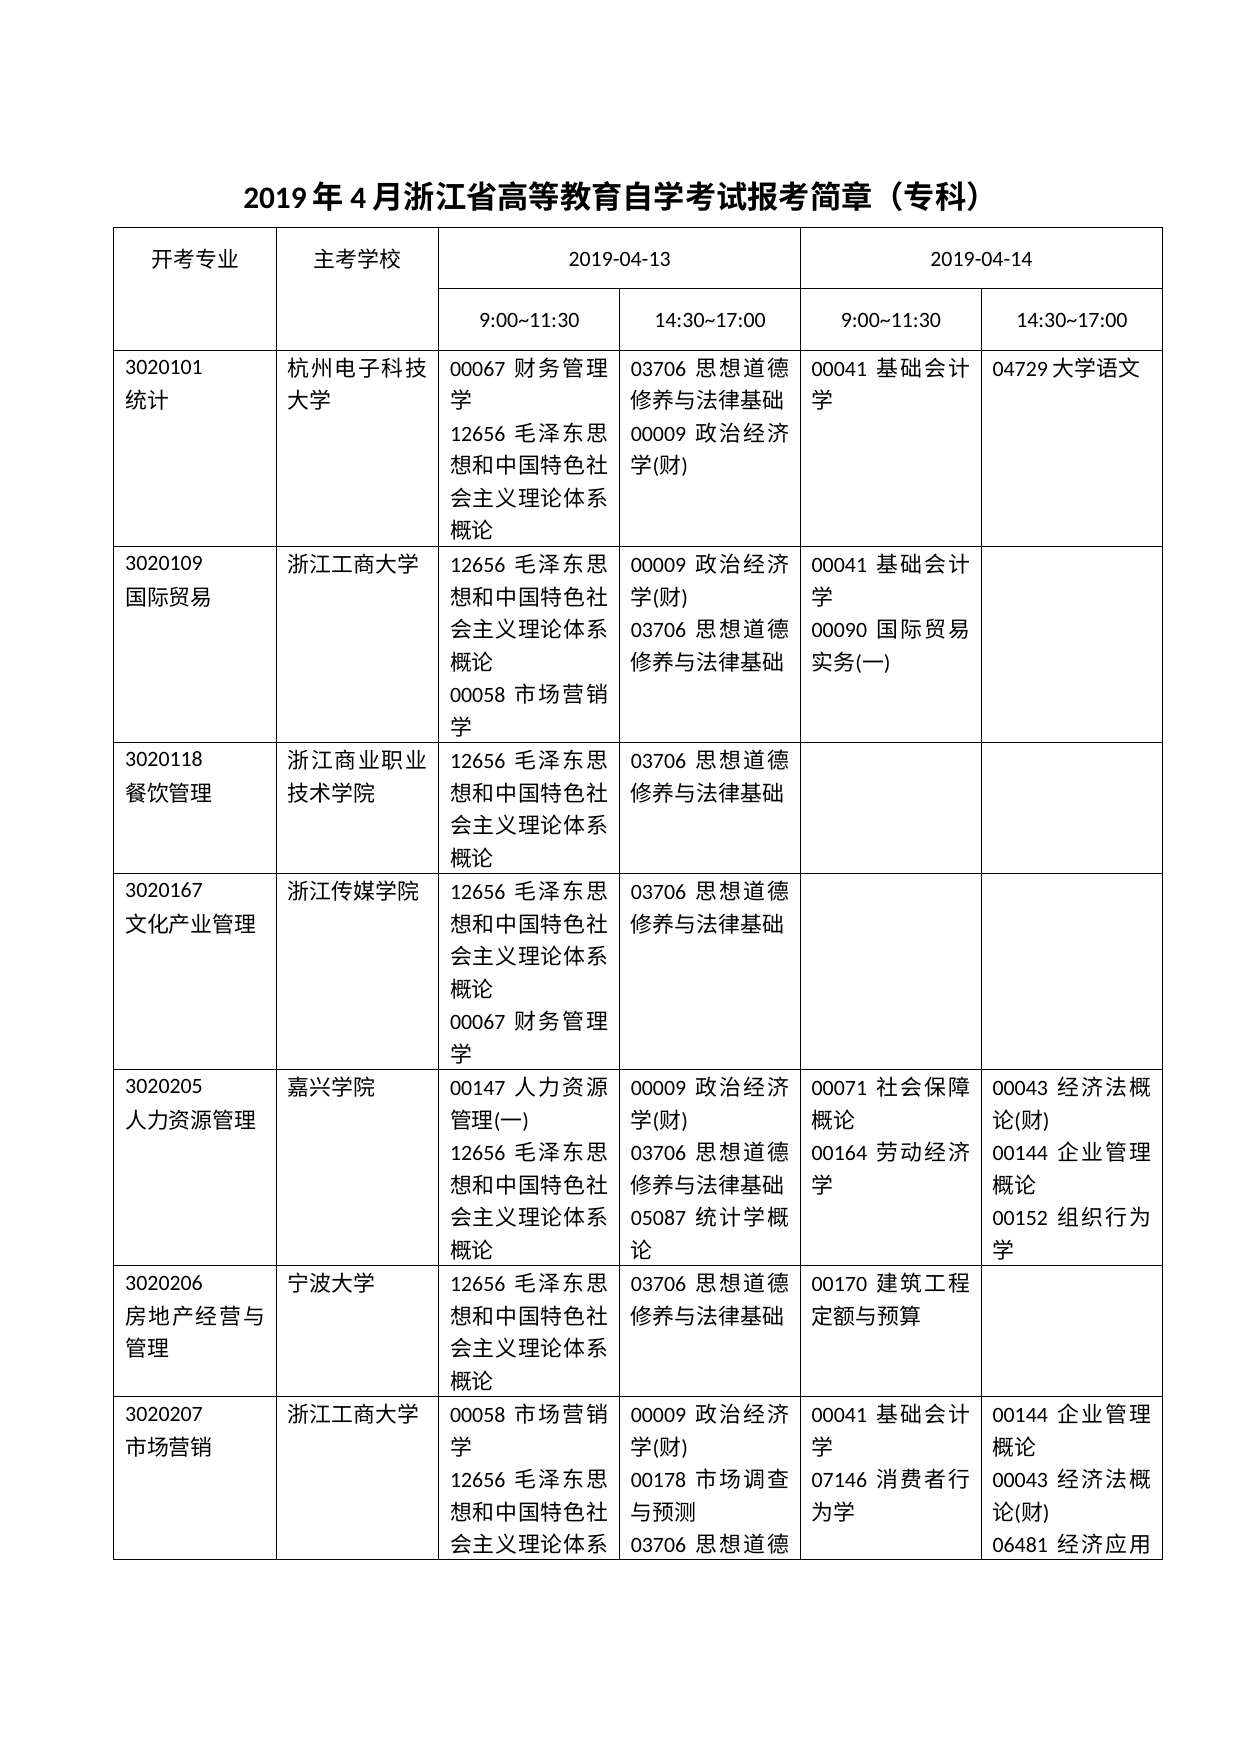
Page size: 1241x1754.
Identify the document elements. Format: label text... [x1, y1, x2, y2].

table_cell 浙江工商大学 [277, 1397, 438, 1559]
table_cell 嘉兴学院 [277, 1070, 438, 1265]
table_cell 14:30~17:00 [982, 289, 1162, 349]
table_cell 3020207 市场营销 [114, 1397, 276, 1559]
table_header 主考学校 [277, 228, 438, 288]
table_cell [982, 547, 1162, 742]
table_cell [982, 743, 1162, 873]
table_cell 12656 毛泽东思想和中国特色社会主义理论体系概论 00067 财务管理学 [439, 874, 619, 1069]
table_header 开考专业 [114, 228, 276, 288]
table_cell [982, 1397, 1162, 1559]
table_header 2019-04-14 [801, 228, 1162, 288]
table_cell 00170 建筑工程定额与预算 [801, 1266, 981, 1396]
table_cell [277, 288, 438, 349]
table_header 2019-04-13 [439, 228, 800, 288]
table_cell 3020206 房地产经营与管理 [114, 1266, 276, 1396]
table_cell 00067 财务管理学 12656 毛泽东思想和中国特色社会主义理论体系概论 [439, 351, 619, 546]
text 2019年4月浙江省高等教育自学考试报考简章（专科） [187, 162, 1053, 227]
table_cell 04729 大学语文 [982, 351, 1162, 546]
table_cell 12656 毛泽东思想和中国特色社会主义理论体系概论 00058 市场营销学 [439, 547, 619, 742]
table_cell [439, 1397, 619, 1559]
table_cell 3020109 国际贸易 [114, 547, 276, 742]
table_cell 12656 毛泽东思想和中国特色社会主义理论体系概论 [439, 1266, 619, 1396]
table_cell 03706 思想道德修养与法律基础 [620, 743, 800, 873]
table_cell 浙江传媒学院 [277, 874, 438, 1069]
table_cell 00009 政治经济学(财) 03706 思想道德修养与法律基础 05087 统计学概论 [620, 1070, 800, 1265]
table_cell 03706 思想道德修养与法律基础 [620, 1266, 800, 1396]
table_cell 03706 思想道德修养与法律基础 00009 政治经济学(财) [620, 351, 800, 546]
table_cell 03706 思想道德修养与法律基础 [620, 874, 800, 1069]
table_cell [982, 874, 1162, 1069]
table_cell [801, 1397, 981, 1559]
table_cell 14:30~17:00 [620, 289, 800, 349]
table_cell 12656 毛泽东思想和中国特色社会主义理论体系概论 [439, 743, 619, 873]
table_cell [620, 1397, 800, 1559]
table_cell 9:00~11:30 [801, 289, 981, 349]
table_cell 00009 政治经济学(财) 03706 思想道德修养与法律基础 [620, 547, 800, 742]
table_cell [801, 874, 981, 1069]
table_cell 3020101 统计 [114, 351, 276, 546]
table_cell 00071 社会保障概论 00164 劳动经济学 [801, 1070, 981, 1265]
table_cell 3020167 文化产业管理 [114, 874, 276, 1069]
table_cell 00041 基础会计学 00090 国际贸易实务(一) [801, 547, 981, 742]
table_cell 00043 经济法概论(财) 00144 企业管理概论 00152 组织行为学 [982, 1070, 1162, 1265]
table_cell [114, 288, 276, 349]
table_cell 浙江工商大学 [277, 547, 438, 742]
table_cell 3020205 人力资源管理 [114, 1070, 276, 1265]
table_cell 宁波大学 [277, 1266, 438, 1396]
table_cell 浙江商业职业技术学院 [277, 743, 438, 873]
table_cell 3020118 餐饮管理 [114, 743, 276, 873]
table_cell [982, 1266, 1162, 1396]
table_cell [801, 743, 981, 873]
table_cell 9:00~11:30 [439, 289, 619, 349]
table_cell 00041 基础会计学 [801, 351, 981, 546]
table_cell 杭州电子科技大学 [277, 351, 438, 546]
table_cell 00147 人力资源管理(一) 12656 毛泽东思想和中国特色社会主义理论体系概论 [439, 1070, 619, 1265]
